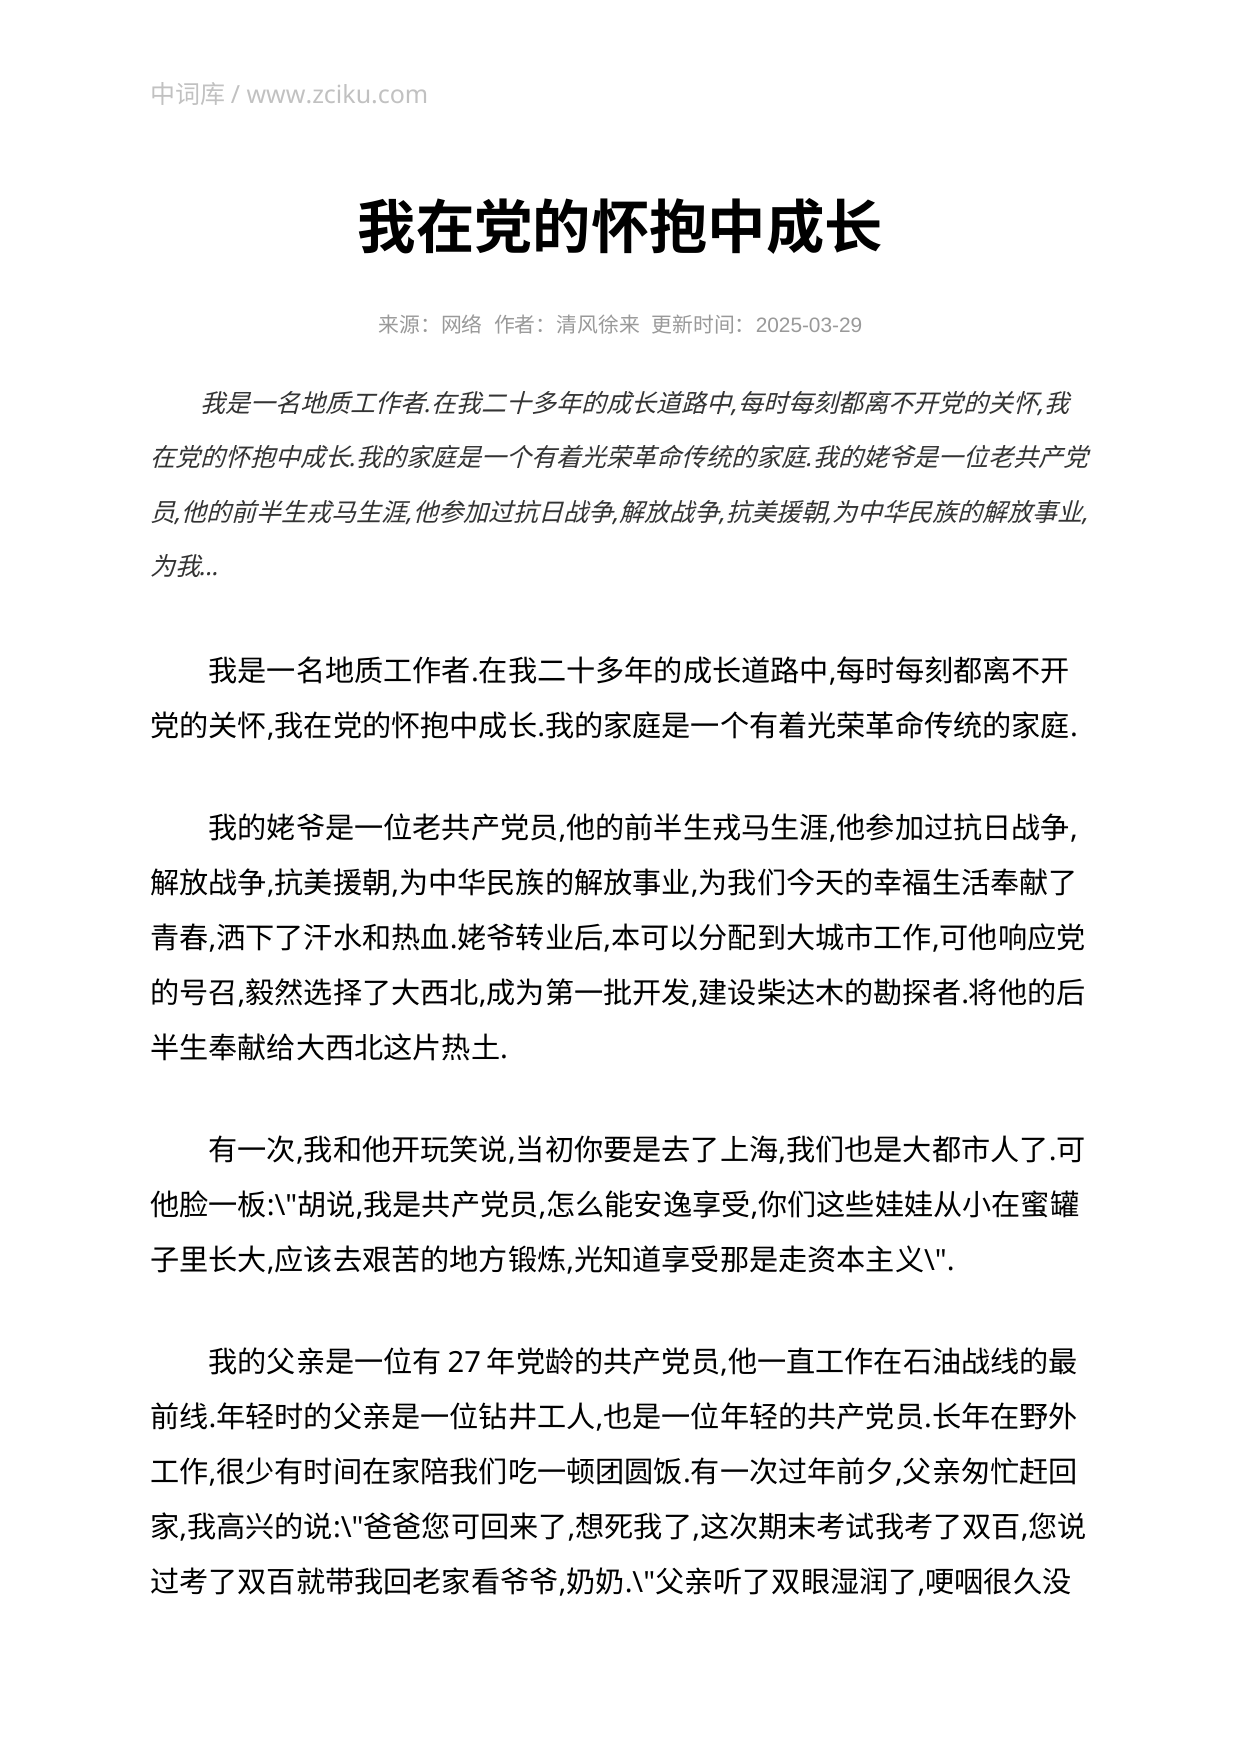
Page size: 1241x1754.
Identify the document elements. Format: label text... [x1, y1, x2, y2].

text 来源：网络 作者：清风徐来 更新时间：2025-03-29 [150, 313, 1090, 337]
text 有一次,我和他开玩笑说,当初你要是去了上海,我们也是大都市人了.可他脸一板:\"胡说,我是共产党员,怎么能安逸享受,你们这些娃娃从小在蜜罐子里长大,应该去艰苦的地方锻炼,光知道享受那是走资本主义\". [150, 1127, 1090, 1279]
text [150, 1339, 1090, 1601]
text 我是一名地质工作者.在我二十多年的成长道路中,每时每刻都离不开党的关怀,我在党的怀抱中成长.我的家庭是一个有着光荣革命传统的家庭. [150, 648, 1090, 745]
text 我的姥爷是一位老共产党员,他的前半生戎马生涯,他参加过抗日战争,解放战争,抗美援朝,为中华民族的解放事业,为我们今天的幸福生活奉献了青春,洒下了汗水和热血.姥爷转业后,本可以分配到大城市工作,可他响应党的号召,毅然选择了大西北,成为第一批开发,建设柴达木的勘探者.将他的后半生奉献给大西北这片热土. [150, 805, 1090, 1067]
subtitle 我在党的怀抱中成长 [150, 181, 1090, 266]
text 我是一名地质工作者.在我二十多年的成长道路中,每时每刻都离不开党的关怀,我在党的怀抱中成长.我的家庭是一个有着光荣革命传统的家庭.我的姥爷是一位老共产党员,他的前半生戎马生涯,他参加过抗日战争,解放战争,抗美援朝,为中华民族的解放事业,为我... [150, 383, 1090, 583]
